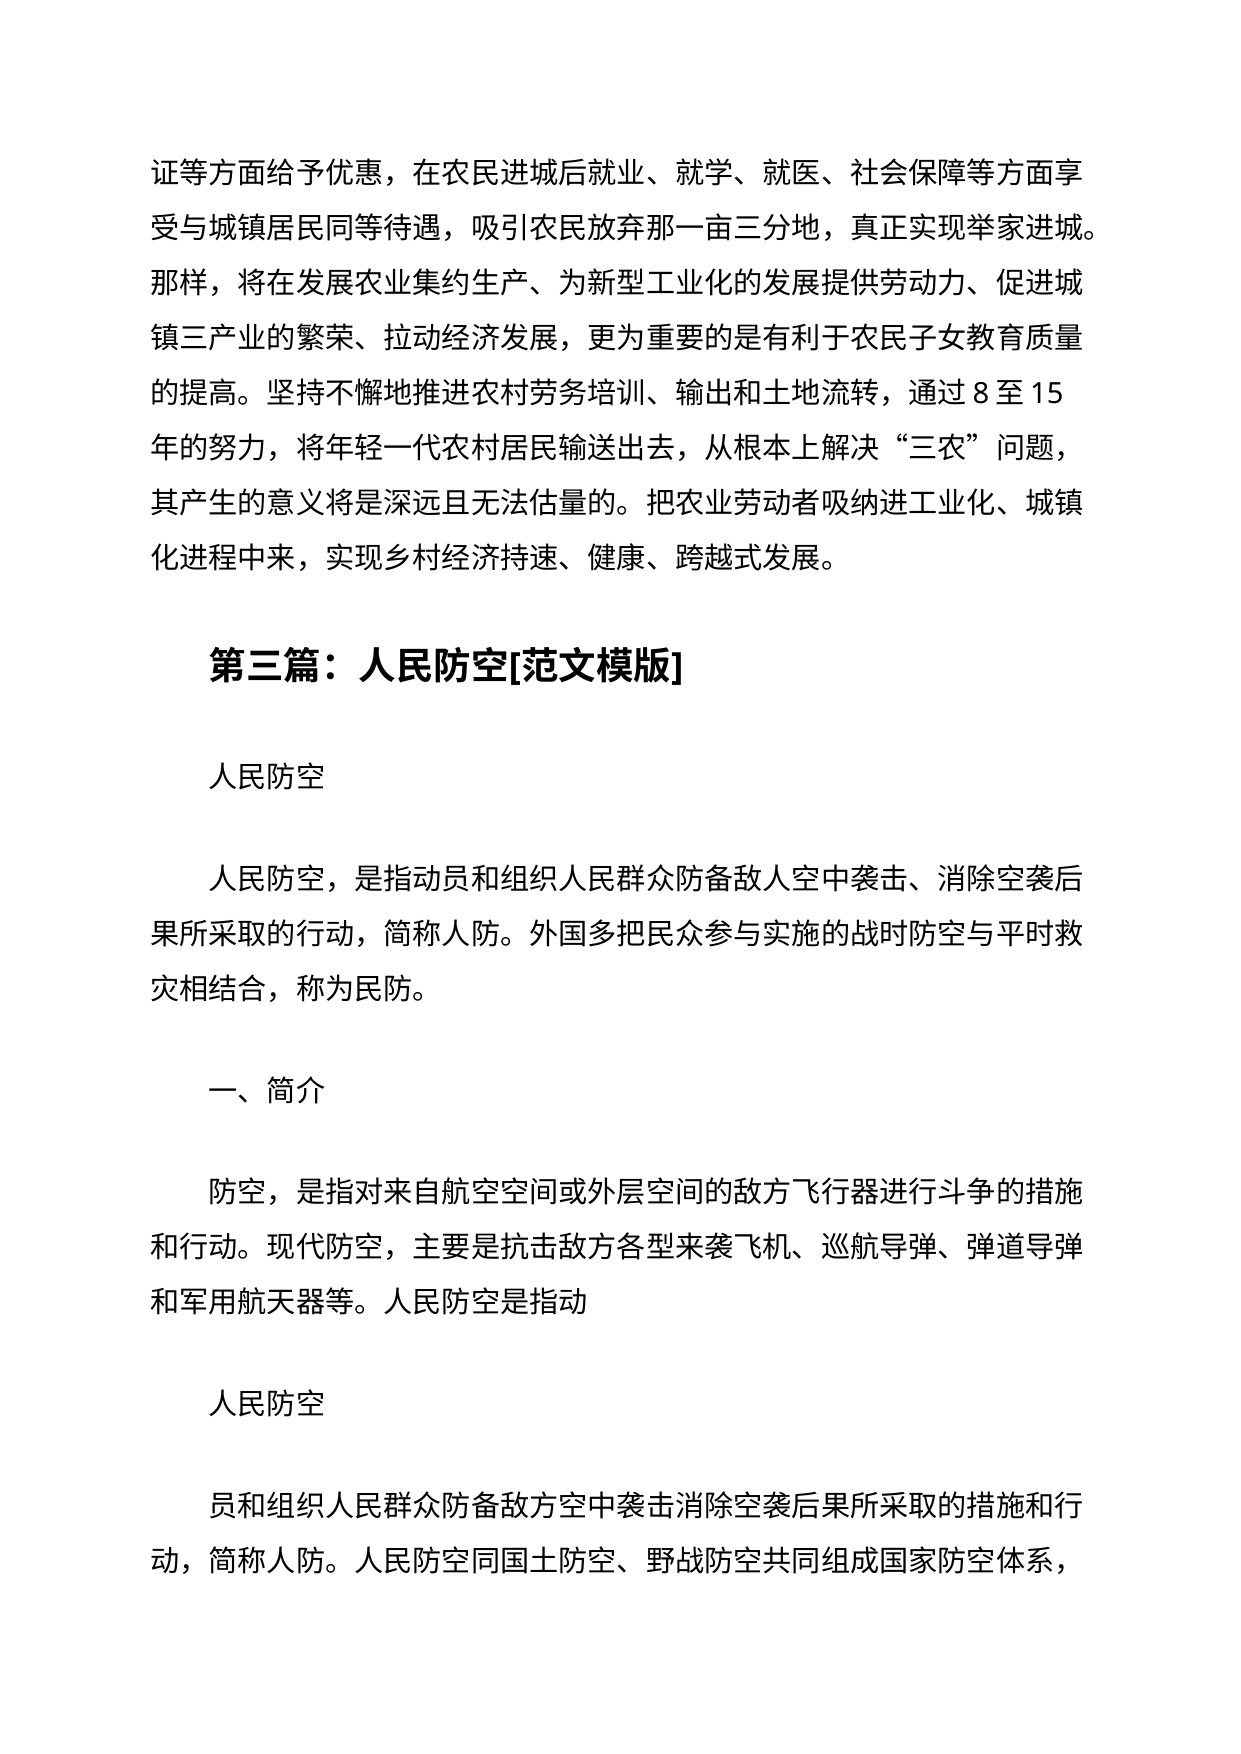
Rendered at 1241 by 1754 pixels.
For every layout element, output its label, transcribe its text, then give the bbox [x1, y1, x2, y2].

text 人民防空，是指动员和组织人民群众防备敌人空中袭击、消除空袭后果所采取的行动，简称人防。外国多把民众参与实施的战时防空与平时救灾相结合，称为民防。 [150, 856, 1090, 1008]
text 第三篇：人民防空[范文模版] [150, 636, 1090, 691]
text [150, 150, 1090, 577]
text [150, 1482, 1090, 1579]
text 一、简介 [150, 1067, 1090, 1109]
text 防空，是指对来自航空空间或外层空间的敌方飞行器进行斗争的措施和行动。现代防空，主要是抗击敌方各型来袭飞机、巡航导弹、弹道导弹和军用航天器等。人民防空是指动 [150, 1169, 1090, 1321]
text 人民防空 [150, 1380, 1090, 1423]
text 人民防空 [150, 754, 1090, 796]
